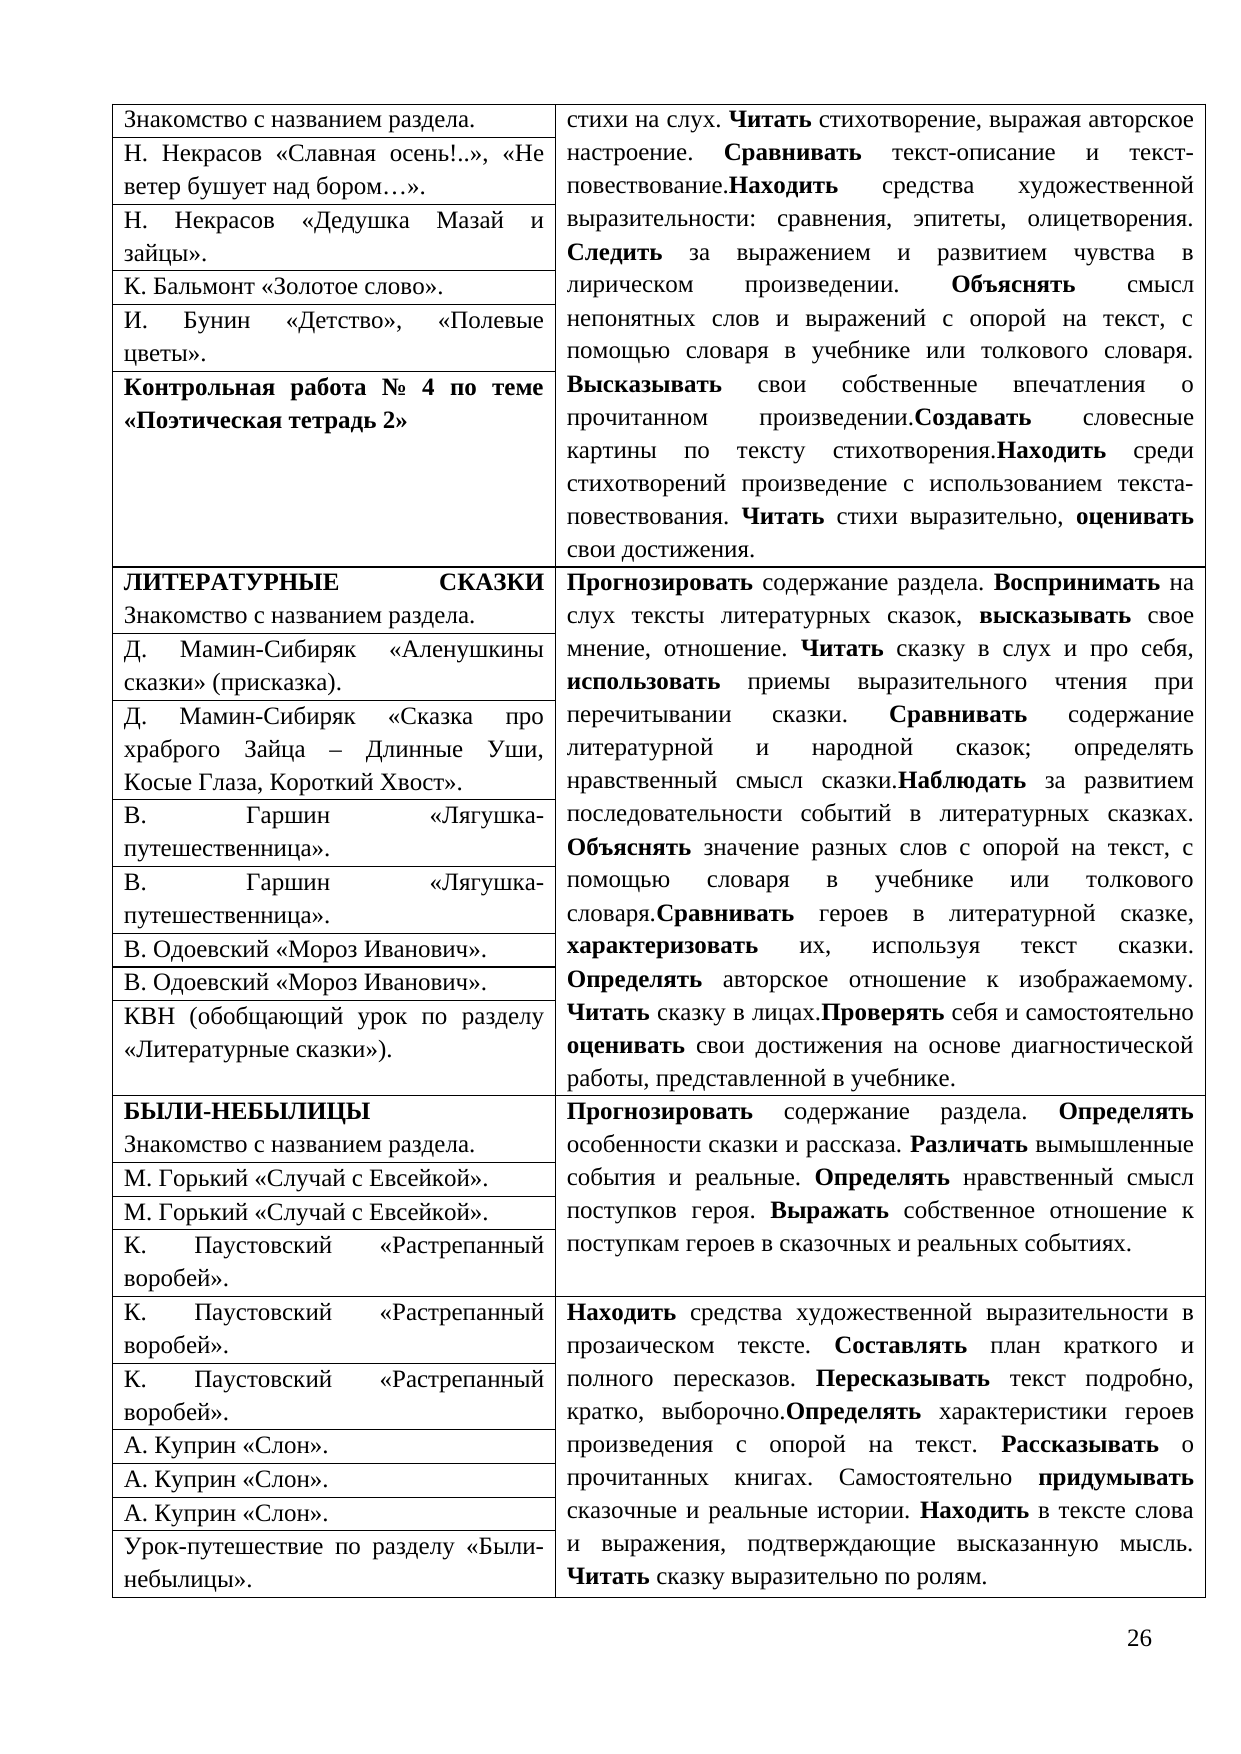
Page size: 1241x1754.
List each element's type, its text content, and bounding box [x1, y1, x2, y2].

table_cell Н. Некрасов «Дедушка Мазай и зайцы». [113, 205, 555, 270]
table_cell М. Горький «Случай с Евсейкой». [113, 1163, 555, 1196]
table_cell Д. Мамин-Сибиряк «Аленушкины сказки» (присказка). [113, 634, 555, 700]
table_cell К. Бальмонт «Золотое слово». [113, 271, 555, 304]
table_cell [556, 105, 1205, 566]
table_cell К. Паустовский «Растрепанный воробей». [113, 1297, 555, 1363]
table_cell А. Куприн «Слон». [113, 1430, 555, 1463]
table_cell Находить средства художественной выразительности в прозаическом тексте. Составлять план краткого и полного пересказов. Пересказывать текст подробно, кратко, выборочно.Определять характеристики героев произведения с опорой на текст. Рассказывать о прочитанных книгах. Самостоятельно придумывать сказочные и реальные истории. Находить в тексте слова и выражения, подтверждающие высказанную мысль. Читать сказку выразительно по ролям. [556, 1297, 1205, 1597]
table_cell БЫЛИ-НЕБЫЛИЦЫ Знакомство с названием раздела. [113, 1096, 555, 1162]
table_cell ЛИТЕРАТУРНЫЕ СКАЗКИ Знакомство с названием раздела. [113, 568, 555, 633]
table_cell Н. Некрасов «Славная осень!..», «Не ветер бушует над бором…». [113, 138, 555, 204]
table_cell Прогнозировать содержание раздела. Воспринимать на слух тексты литературных сказок, высказывать свое мнение, отношение. Читать сказку в слух и про себя, использовать приемы выразительного чтения при перечитывании сказки. Сравнивать содержание литературной и народной сказок; определять нравственный смысл сказки.Наблюдать за развитием последовательности событий в литературных сказках. Объяснять значение разных слов с опорой на текст, с помощью словаря в учебнике или толкового словаря.Сравнивать героев в литературной сказке, характеризовать их, используя текст сказки. Определять авторское отношение к изображаемому. Читать сказку в лицах.Проверять себя и самостоятельно оценивать свои достижения на основе диагностической работы, представленной в учебнике. [556, 568, 1205, 1095]
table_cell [113, 105, 555, 137]
table_cell В. Гаршин «Лягушка-путешественница». [113, 800, 555, 866]
table_cell В. Гаршин «Лягушка-путешественница». [113, 867, 555, 933]
table_cell М. Горький «Случай с Евсейкой». [113, 1197, 555, 1229]
table_cell А. Куприн «Слон». [113, 1464, 555, 1497]
table_cell А. Куприн «Слон». [113, 1498, 555, 1530]
table_cell К. Паустовский «Растрепанный воробей». [113, 1364, 555, 1429]
table_cell Д. Мамин-Сибиряк «Сказка про храброго Зайца – Длинные Уши, Косые Глаза, Короткий Хвост». [113, 701, 555, 799]
table_cell В. Одоевский «Мороз Иванович». [113, 934, 555, 966]
table_cell И. Бунин «Детство», «Полевые цветы». [113, 305, 555, 371]
table_cell Урок-путешествие по разделу «Были-небылицы». [113, 1531, 555, 1597]
table_cell К. Паустовский «Растрепанный воробей». [113, 1230, 555, 1296]
table_cell Контрольная работа № 4 по теме «Поэтическая тетрадь 2» [113, 372, 555, 566]
table_cell В. Одоевский «Мороз Иванович». [113, 968, 555, 1000]
table_cell КВН (обобщающий урок по разделу «Литературные сказки»). [113, 1001, 555, 1095]
table_cell Прогнозировать содержание раздела. Определять особенности сказки и рассказа. Различать вымышленные события и реальные. Определять нравственный смысл поступков героя. Выражать собственное отношение к поступкам героев в сказочных и реальных событиях. [556, 1096, 1205, 1296]
